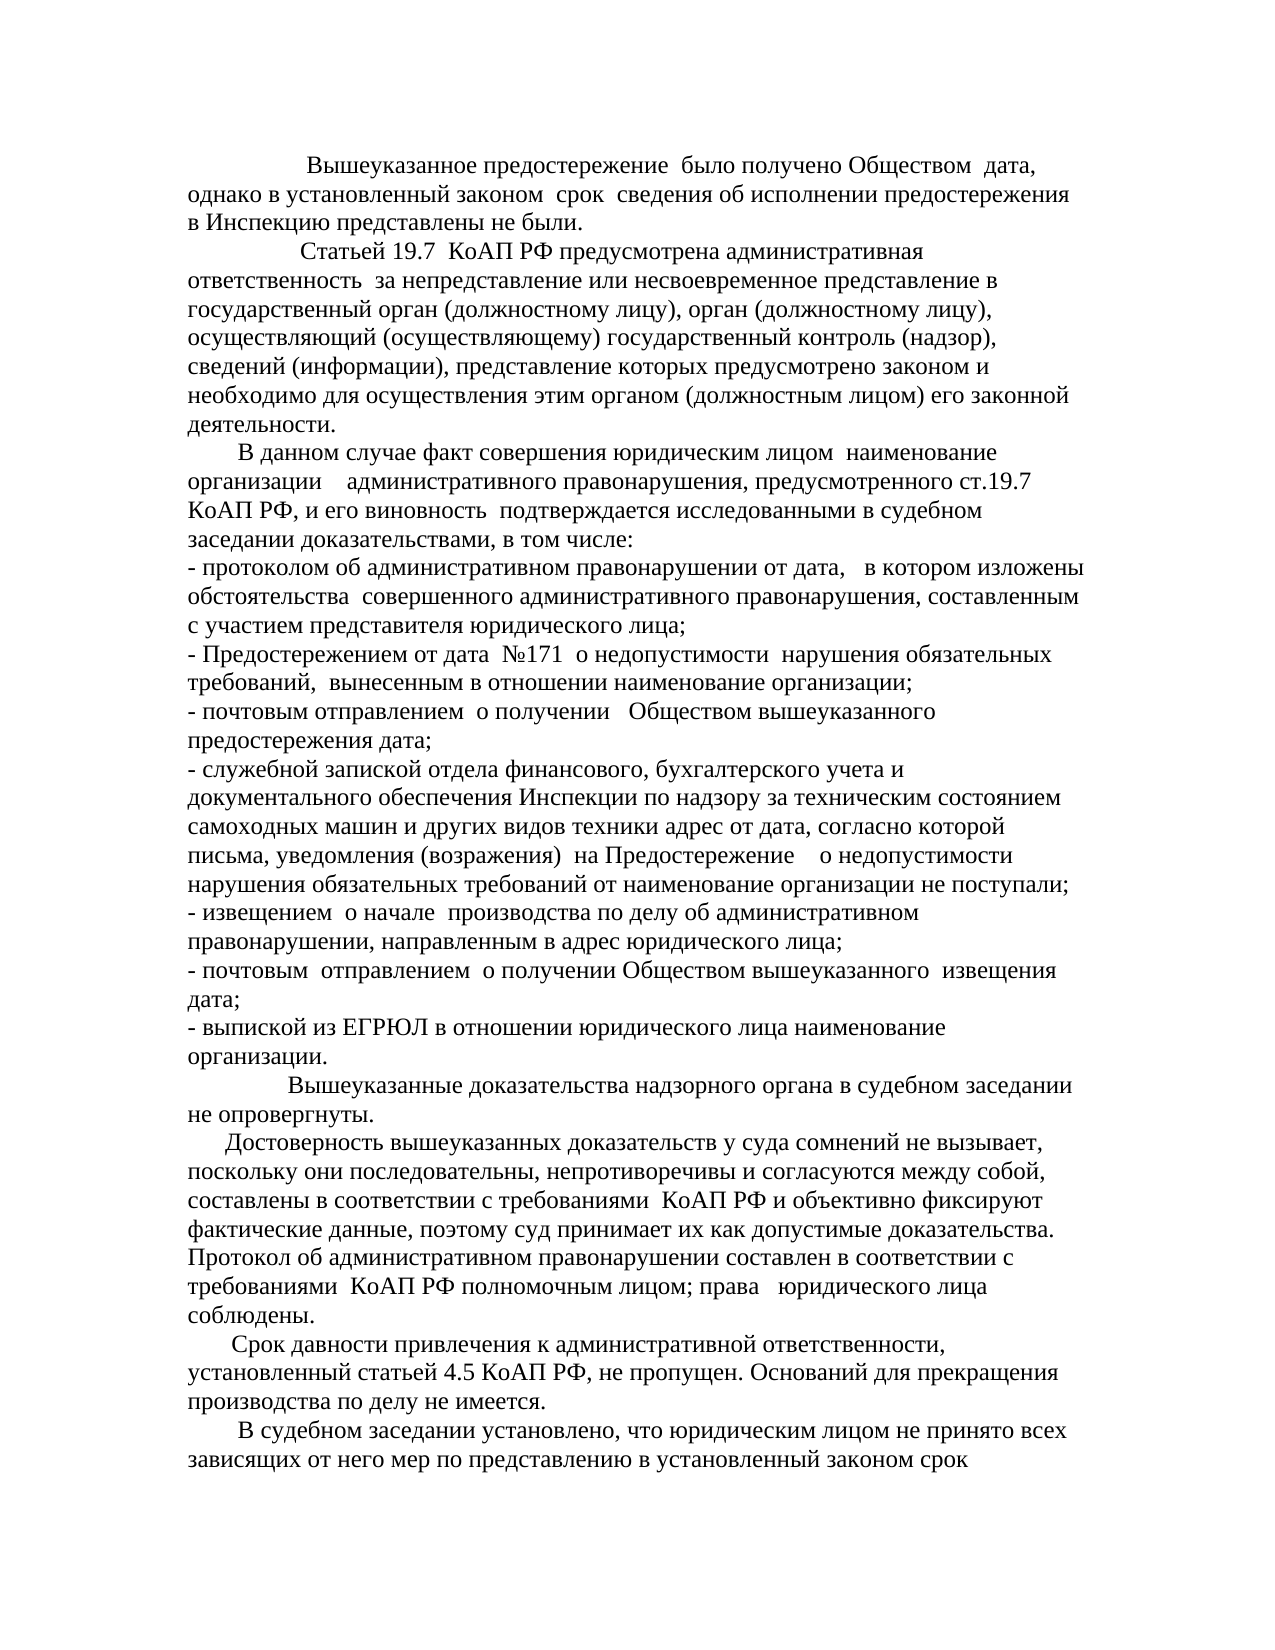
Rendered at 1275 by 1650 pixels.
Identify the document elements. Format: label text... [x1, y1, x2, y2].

text Статьей 19.7 КоАП РФ предусмотрена административная ответственность за непредставление или несвоевременное представление в государственный орган (должностному лицу), орган (должностному лицу), осуществляющий (осуществляющему) государственный контроль (надзор), сведений (информации), представление которых предусмотрено законом и необходимо для осуществления этим органом (должностным лицом) его законной деятельности. [187, 236, 1087, 437]
text В данном случае факт совершения юридическим лицом наименование организации административного правонарушения, предусмотренного ст.19.7 КоАП РФ, и его виновность подтверждается исследованными в судебном заседании доказательствами, в том числе: [187, 437, 1087, 552]
text - служебной запиской отдела финансового, бухгалтерского учета и документального обеспечения Инспекции по надзору за техническим состоянием самоходных машин и других видов техники адрес от дата, согласно которой письма, уведомления (возражения) на Предостережение о недопустимости нарушения обязательных требований от наименование организации не поступали; [187, 754, 1087, 897]
text - выпиской из ЕГРЮЛ в отношении юридического лица наименование организации. [187, 1012, 1087, 1070]
text Срок давности привлечения к административной ответственности, установленный статьей 4.5 КоАП РФ, не пропущен. Оснований для прекращения производства по делу не имеется. [187, 1329, 1087, 1415]
text Достоверность вышеуказанных доказательств у суда сомнений не вызывает, поскольку они последовательны, непротиворечивы и согласуются между собой, составлены в соответствии с требованиями КоАП РФ и объективно фиксируют фактические данные, поэтому суд принимает их как допустимые доказательства. Протокол об административном правонарушении составлен в соответствии с требованиями КоАП РФ полномочным лицом; права юридического лица соблюдены. [187, 1127, 1087, 1329]
text Вышеуказанные доказательства надзорного органа в судебном заседании не опровергнуты. [187, 1070, 1087, 1127]
text Вышеуказанное предостережение было получено Обществом дата, однако в установленный законом срок сведения об исполнении предостережения в Инспекцию представлены не были. [187, 150, 1087, 236]
text - почтовым отправлением о получении Обществом вышеуказанного извещения дата; [187, 955, 1087, 1012]
text - протоколом об административном правонарушении от дата, в котором изложены обстоятельства совершенного административного правонарушения, составленным с участием представителя юридического лица; [187, 552, 1087, 639]
text - Предостережением от дата №171 о недопустимости нарушения обязательных требований, вынесенным в отношении наименование организации; [187, 639, 1087, 696]
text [187, 1415, 1087, 1472]
text - почтовым отправлением о получении Обществом вышеуказанного предостережения дата; [187, 696, 1087, 754]
text - извещением о начале производства по делу об административном правонарушении, направленным в адрес юридического лица; [187, 897, 1087, 955]
